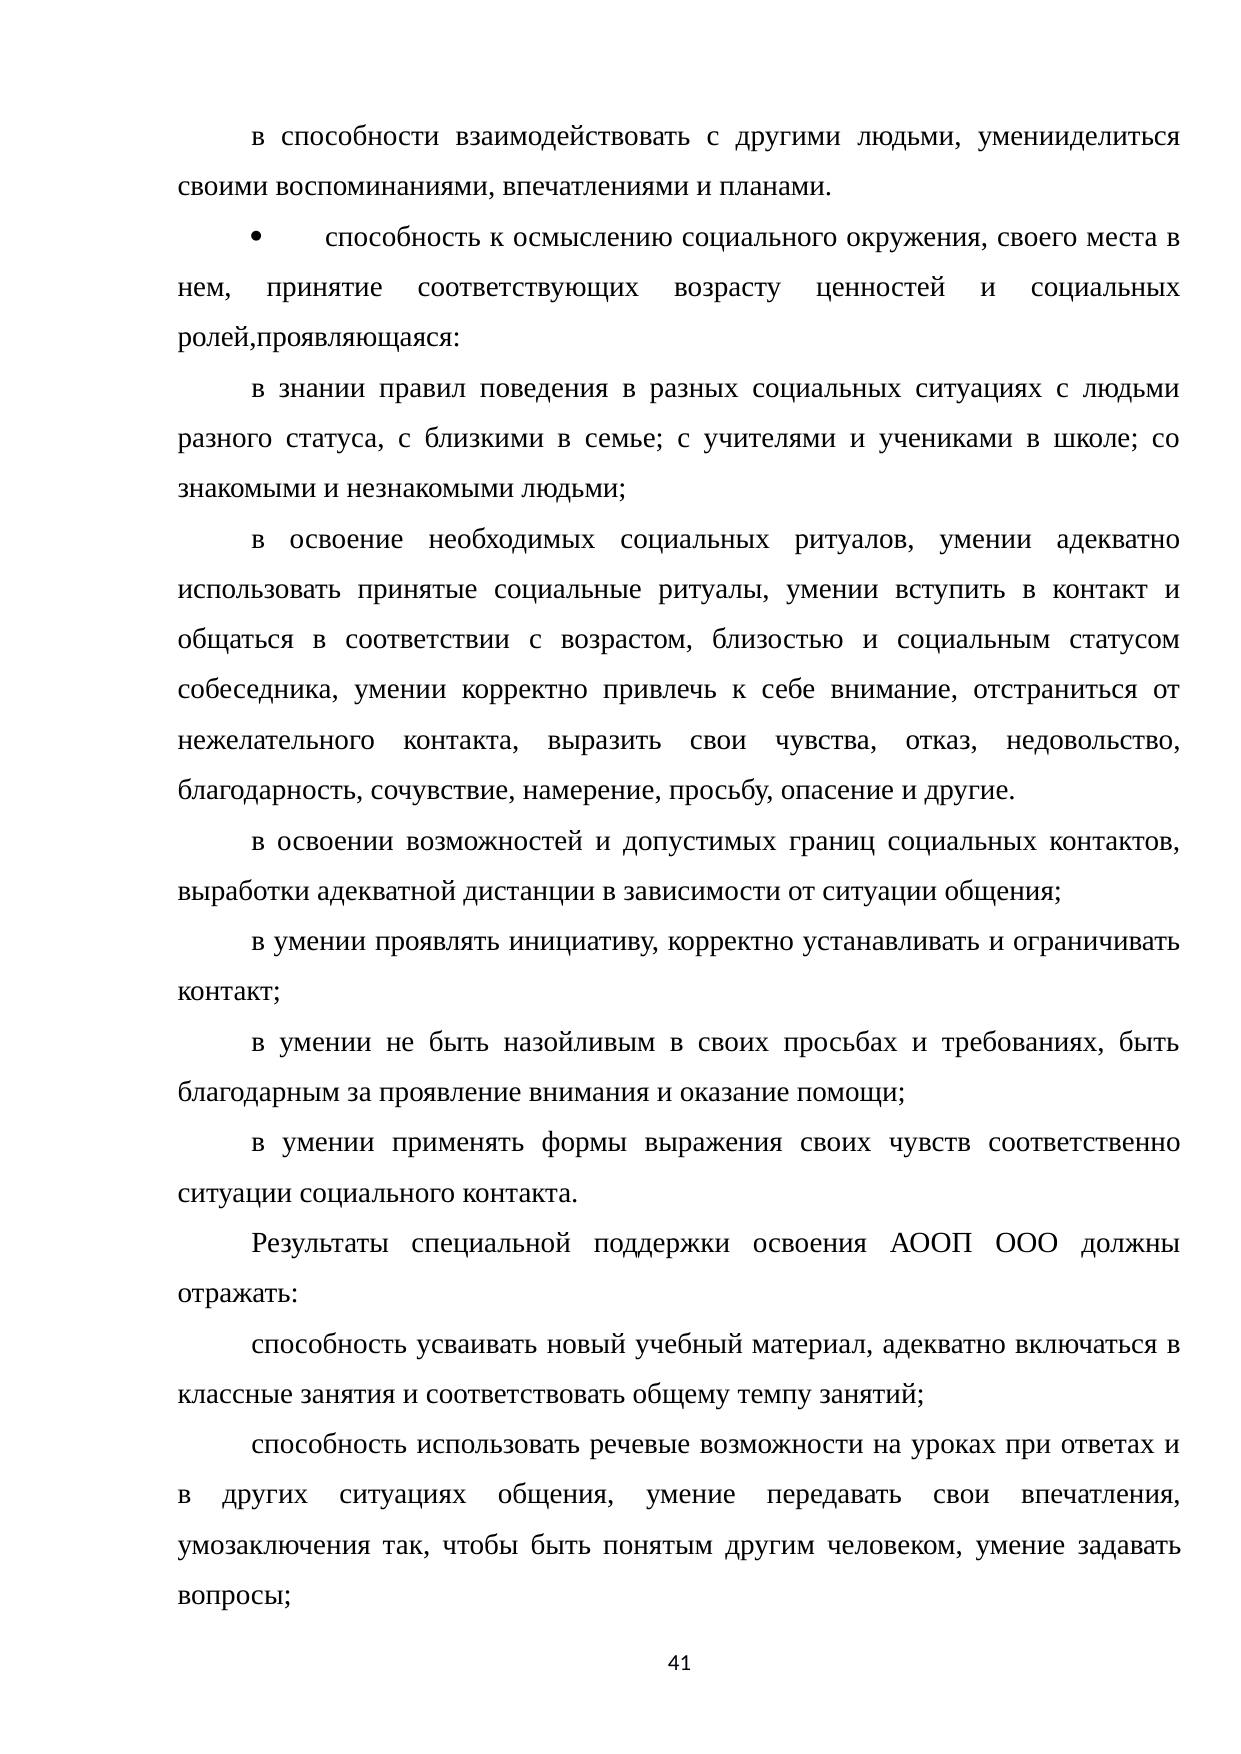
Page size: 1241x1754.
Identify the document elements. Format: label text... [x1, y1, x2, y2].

text в знании правил поведения в разных социальных ситуациях с людьми разного статуса, с близкими в семье; с учителями и учениками в школе; со знакомыми и незнакомыми людьми; [177, 370, 1181, 504]
text в способности взаимодействовать с другими людьми, уменииделиться своими воспоминаниями, впечатлениями и планами. [177, 118, 1181, 202]
list способность к осмыслению социального окружения, своего места в нем, принятие соответствующих возрасту ценностей и социальных ролей,проявляющаяся: [177, 219, 1181, 353]
text способность усваивать новый учебный материал, адекватно включаться в классные занятия и соответствовать общему темпу занятий; [177, 1326, 1181, 1409]
text Результаты специальной поддержки освоения АООП ООО должны отражать: [177, 1225, 1181, 1309]
text в освоение необходимых социальных ритуалов, умении адекватно использовать принятые социальные ритуалы, умении вступить в контакт и общаться в соответствии с возрастом, близостью и социальным статусом собеседника, умении корректно привлечь к себе внимание, отстраниться от нежелательного контакта, выразить свои чувства, отказ, недовольство, благодарность, сочувствие, намерение, просьбу, опасение и другие. [177, 521, 1181, 806]
text в умении проявлять инициативу, корректно устанавливать и ограничивать контакт; [177, 923, 1181, 1007]
text в умении применять формы выражения своих чувств соответственно ситуации социального контакта. [177, 1124, 1181, 1208]
text в умении не быть назойливым в своих просьбах и требованиях, быть благодарным за проявление внимания и оказание помощи; [177, 1024, 1181, 1108]
text в освоении возможностей и допустимых границ социальных контактов, выработки адекватной дистанции в зависимости от ситуации общения; [177, 823, 1181, 906]
text способность использовать речевые возможности на уроках при ответах и в других ситуациях общения, умение передавать свои впечатления, умозаключения так, чтобы быть понятым другим человеком, умение задавать вопросы; [177, 1426, 1181, 1611]
